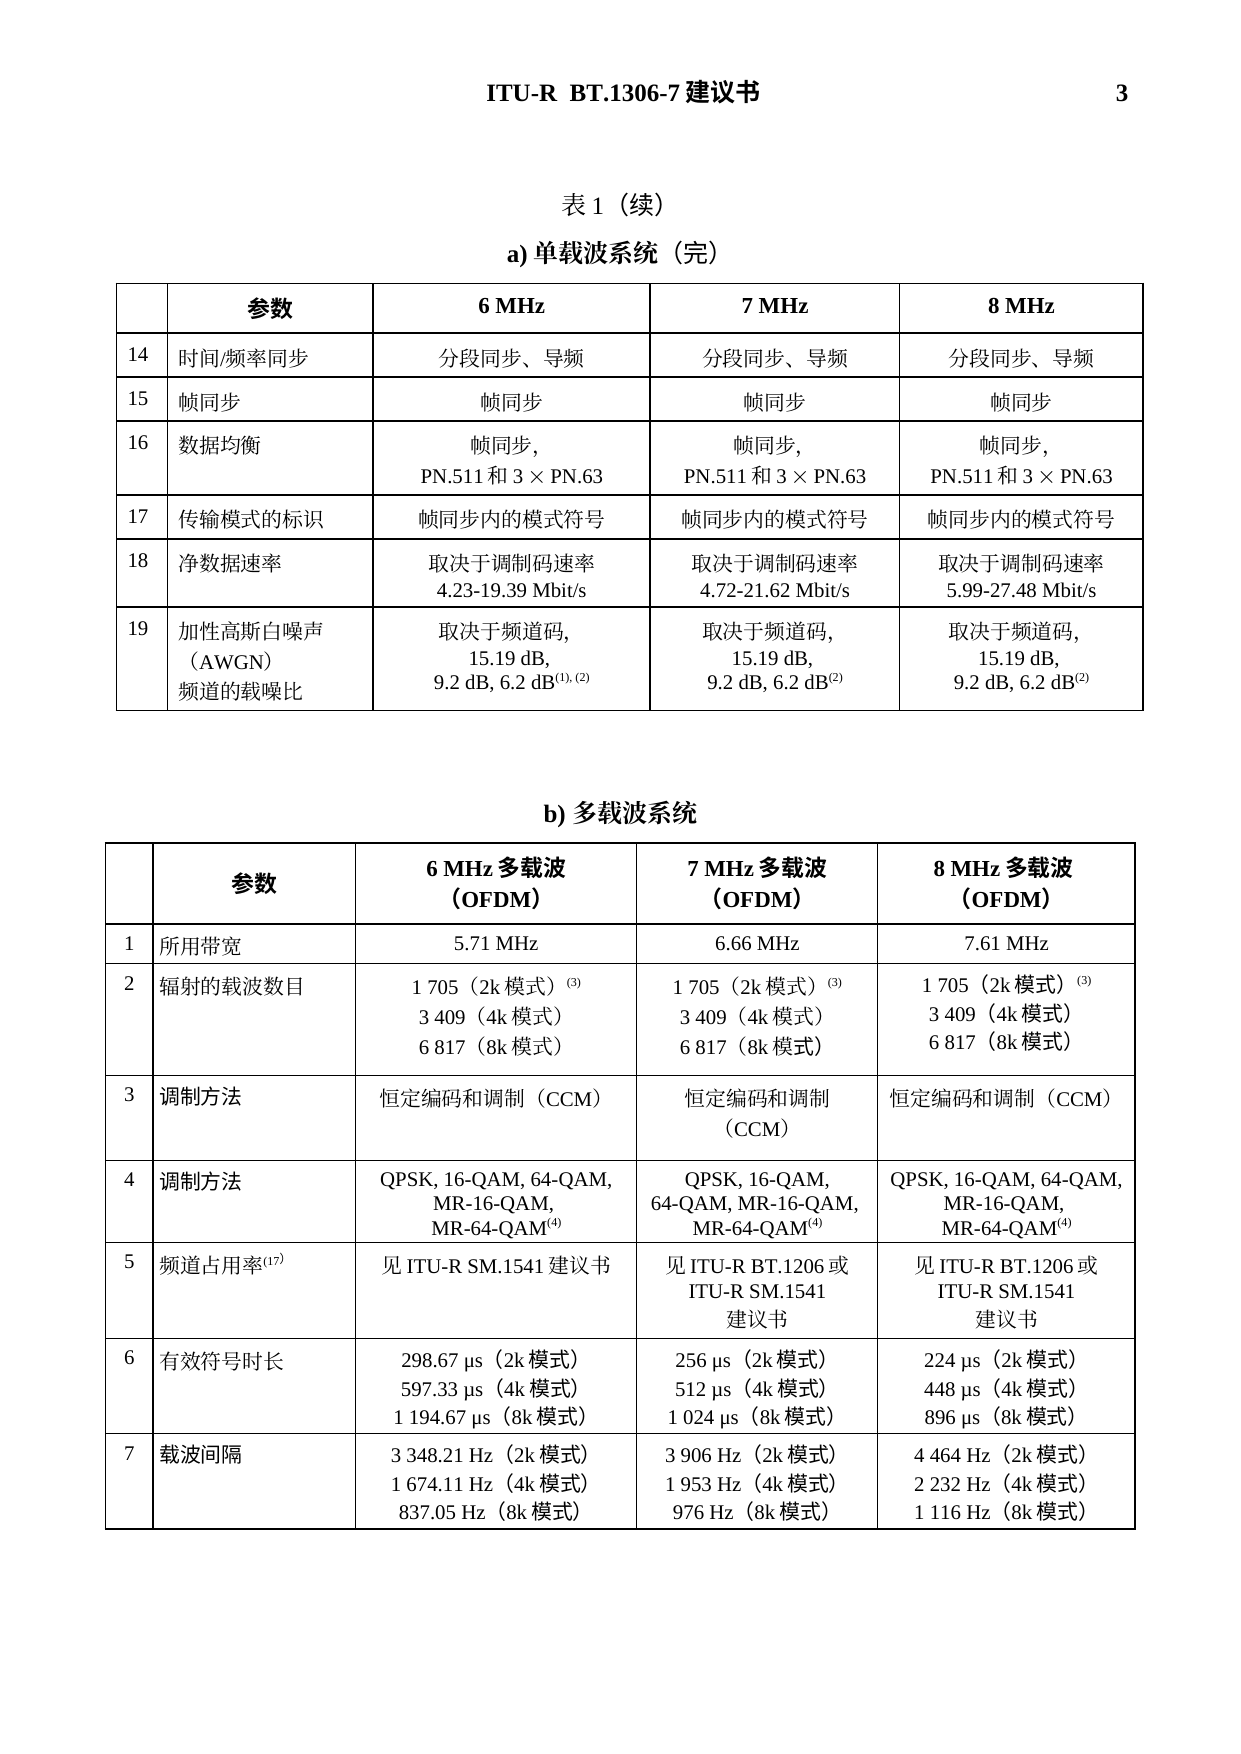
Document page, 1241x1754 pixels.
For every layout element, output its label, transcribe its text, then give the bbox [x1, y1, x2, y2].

table_cell 1 705（2k模式）(3) 3 409（4k模式） 6 817（8k模式） [878, 964, 1134, 1074]
table_cell 帧同步， PN.511和3 PN.63 [900, 422, 1142, 494]
table_cell 帧同步， PN.511和3 PN.63 [374, 422, 649, 494]
table_cell 19 [117, 608, 167, 710]
table_header 参数 [154, 844, 355, 923]
table_cell 1 705（2k模式）(3) 3 409（4k模式） 6 817（8k模式） [637, 964, 877, 1074]
table_cell 3 348.21 Hz（2k模式） 1 674.11 Hz（4k模式） 837.05 Hz（8k模式） [356, 1434, 636, 1528]
table_cell 辐射的载波数目 [154, 964, 355, 1074]
table_cell 帧同步 [374, 378, 649, 420]
table_cell 7 [106, 1434, 152, 1528]
table_cell 调制方法 [154, 1161, 355, 1242]
table_cell 帧同步内的模式符号 [374, 496, 649, 538]
table_cell 14 [117, 334, 167, 376]
table_cell 1 [106, 925, 152, 963]
table_cell 加性高斯白噪声（AWGN） 频道的载噪比 [168, 608, 372, 710]
table_cell 4 464 Hz（2k模式） 2 232 Hz（4k模式） 1 116 Hz（8k模式） [878, 1434, 1134, 1528]
table_cell 帧同步 [168, 378, 372, 420]
table_header 7 MHz多载波 （OFDM） [637, 844, 877, 923]
table_header 7 MHz [651, 284, 899, 332]
table_header 6 MHz [374, 284, 649, 332]
table_cell 帧同步 [900, 378, 1142, 420]
table_cell 3 [106, 1076, 152, 1159]
title a) 单载波系统（完） [118, 234, 1122, 270]
table_cell 见ITU-R BT.1206或 ITU-R SM.1541 建议书 [878, 1243, 1134, 1337]
table_cell 分段同步、导频 [374, 334, 649, 376]
table_cell 7.61 MHz [878, 925, 1134, 963]
table_header 6 MHz多载波 （OFDM） [356, 844, 636, 923]
table_cell 恒定编码和调制（CCM） [878, 1076, 1134, 1159]
table_cell 分段同步、导频 [900, 334, 1142, 376]
table_cell 6 [106, 1339, 152, 1433]
table_cell 18 [117, 540, 167, 606]
table_cell 所用带宽 [154, 925, 355, 963]
table_cell 分段同步、导频 [651, 334, 899, 376]
table_cell 1 705（2k模式）(3) 3 409（4k模式） 6 817（8k模式） [356, 964, 636, 1074]
table_cell 帧同步内的模式符号 [651, 496, 899, 538]
table_cell 频道占用率(17） [154, 1243, 355, 1337]
title b) 多载波系统 [118, 794, 1122, 830]
table_cell 载波间隔 [154, 1434, 355, 1528]
table_cell 224 µs（2k模式） 448 µs（4k模式） 896 μs（8k模式） [878, 1339, 1134, 1433]
table_cell QPSK, 16-QAM, 64-QAM, MR-16-QAM, MR-64-QAM(4) [878, 1161, 1134, 1242]
table_header 8 MHz [900, 284, 1142, 332]
table_cell 取决于频道码， 15.19 dB, 9.2 dB, 6.2 dB(2) [900, 608, 1142, 710]
table_cell 传输模式的标识 [168, 496, 372, 538]
table_cell 取决于调制码速率 4.23-19.39 Mbit/s [374, 540, 649, 606]
table_cell 4 [106, 1161, 152, 1242]
text 表1（续） [118, 185, 1122, 221]
table_cell 298.67 μs（2k模式） 597.33 µs（4k模式） 1 194.67 μs（8k模式） [356, 1339, 636, 1433]
table_cell 帧同步内的模式符号 [900, 496, 1142, 538]
table_cell 5 [106, 1243, 152, 1337]
table_cell 恒定编码和调制（CCM） [356, 1076, 636, 1159]
table_cell 帧同步 [651, 378, 899, 420]
table_cell 取决于调制码速率 5.99-27.48 Mbit/s [900, 540, 1142, 606]
table_cell 见ITU-R SM.1541建议书 [356, 1243, 636, 1337]
table_cell 256 μs（2k模式） 512 µs（4k模式） 1 024 μs（8k模式） [637, 1339, 877, 1433]
table_cell 数据均衡 [168, 422, 372, 494]
table_cell 6.66 MHz [637, 925, 877, 963]
table_cell 时间/频率同步 [168, 334, 372, 376]
table_cell 15 [117, 378, 167, 420]
table_cell 取决于频道码， 15.19 dB, 9.2 dB, 6.2 dB(2) [651, 608, 899, 710]
table_cell 5.71 MHz [356, 925, 636, 963]
table_header [106, 844, 152, 923]
table_cell 恒定编码和调制（CCM） [637, 1076, 877, 1159]
table_cell 3 906 Hz（2k模式） 1 953 Hz（4k模式） 976 Hz（8k模式） [637, 1434, 877, 1528]
table_cell QPSK, 16-QAM, 64-QAM, MR-16-QAM, MR-64-QAM(4) [637, 1161, 877, 1242]
table_cell 见ITU-R BT.1206或 ITU-R SM.1541 建议书 [637, 1243, 877, 1337]
table_header [117, 284, 167, 332]
table_cell 取决于调制码速率 4.72-21.62 Mbit/s [651, 540, 899, 606]
table_cell 取决于频道码， 15.19 dB, 9.2 dB, 6.2 dB(1), (2) [374, 608, 649, 710]
table_cell 净数据速率 [168, 540, 372, 606]
table_cell 有效符号时长 [154, 1339, 355, 1433]
table_cell 2 [106, 964, 152, 1074]
table_cell 帧同步， PN.511和3 PN.63 [651, 422, 899, 494]
table_cell 16 [117, 422, 167, 494]
table_header 参数 [168, 284, 372, 332]
table_header 8 MHz多载波 （OFDM） [878, 844, 1134, 923]
table_cell 调制方法 [154, 1076, 355, 1159]
table_cell 17 [117, 496, 167, 538]
table_cell QPSK, 16-QAM, 64-QAM, MR-16-QAM, MR-64-QAM(4) [356, 1161, 636, 1242]
